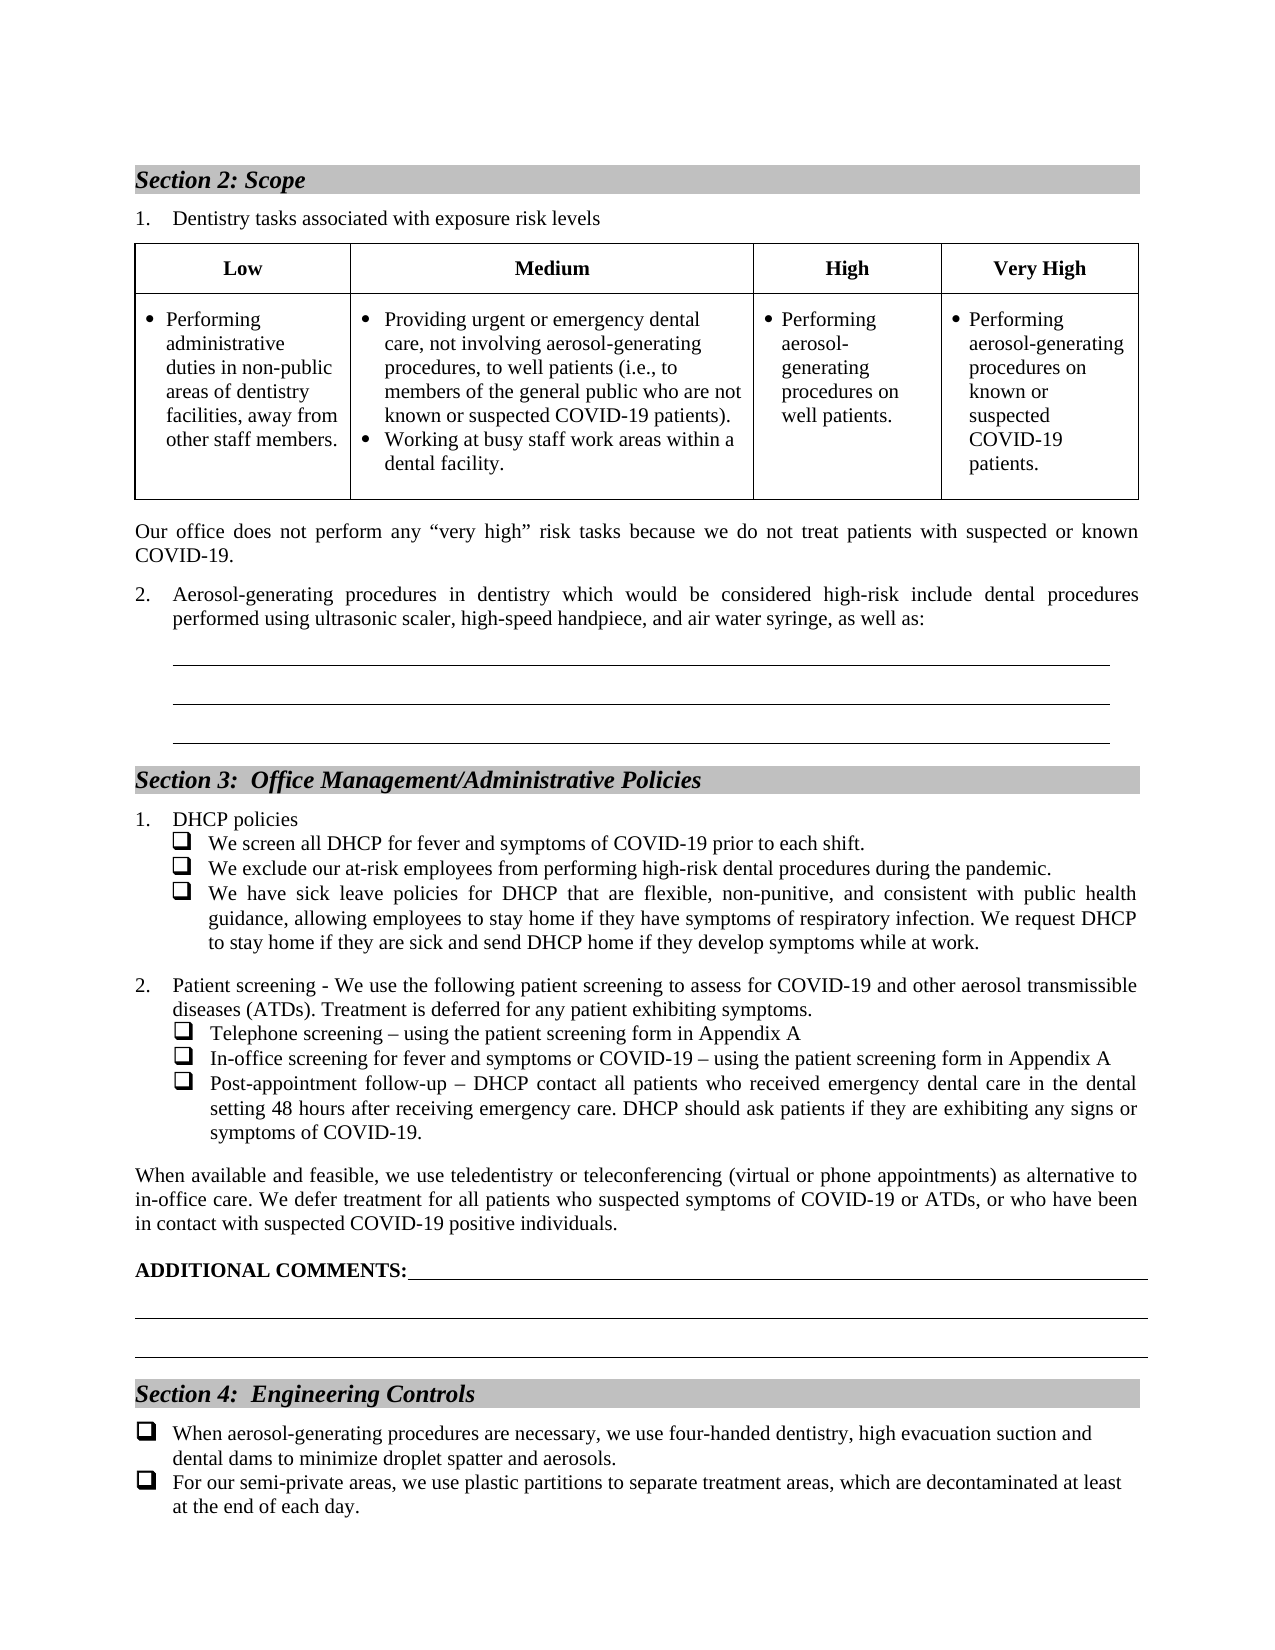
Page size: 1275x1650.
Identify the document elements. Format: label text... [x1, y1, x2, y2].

list When aerosol-generating procedures are necessary, we use four-handed dentistry, high evacuation suction and dental dams to minimize droplet spatter and aerosols. [135, 1421, 1138, 1469]
subtitle Section 4: Engineering Controls [135, 1379, 1140, 1408]
table_cell Performing administrative duties in non-public areas of dentistry facilities, away from other staff members. [136, 294, 350, 499]
table_header High [754, 244, 941, 293]
list Patient screening - We use the following patient screening to assess for COVID-19 and other aerosol transmissible diseases (ATDs). Treatment is deferred for any patient exhibiting symptoms. [135, 973, 1138, 1021]
table_cell Providing urgent or emergency dental care, not involving aerosol-generating procedures, to well patients (i.e., to members of the general public who are not known or suspected COVID-19 patients). Working at busy staff work areas within a dental facility. [351, 294, 753, 499]
list We have sick leave policies for DHCP that are flexible, non-punitive, and consistent with public health guidance, allowing employees to stay home if they have symptoms of respiratory infection. We request DHCP to stay home if they are sick and send DHCP home if they develop symptoms while at work. [171, 881, 1138, 954]
text ADDITIONAL COMMENTS: [135, 1258, 1140, 1282]
list We screen all DHCP for fever and symptoms of COVID-19 prior to each shift. [171, 831, 1138, 856]
list Telephone screening – using the patient screening form in Appendix A [172, 1021, 1138, 1046]
table_header Low [136, 244, 350, 293]
list Post-appointment follow-up – DHCP contact all patients who received emergency dental care in the dental setting 48 hours after receiving emergency care. DHCP should ask patients if they are exhibiting any signs or symptoms of COVID-19. [172, 1071, 1138, 1144]
table_header Very High [942, 244, 1138, 293]
text When available and feasible, we use teledentistry or teleconferencing (virtual or phone appointments) as alternative to in-office care. We defer treatment for all patients who suspected symptoms of COVID-19 or ATDs, or who have been in contact with suspected COVID-19 positive individuals. [135, 1163, 1138, 1235]
list DHCP policies [135, 807, 1138, 831]
table_header Medium [351, 244, 753, 293]
list In-office screening for fever and symptoms or COVID-19 – using the patient screening form in Appendix A [172, 1046, 1138, 1071]
subtitle Section 3: Office Management/Administrative Policies [135, 766, 1140, 794]
list Aerosol-generating procedures in dentistry which would be considered high-risk include dental procedures performed using ultrasonic scaler, high-speed handpiece, and air water syringe, as well as: [135, 582, 1140, 630]
list For our semi-private areas, we use plastic partitions to separate treatment areas, which are decontaminated at least at the end of each day. [135, 1469, 1138, 1518]
subtitle Section 2: Scope [135, 165, 1140, 194]
table_cell Performing aerosol-generating procedures on known or suspected COVID-19 patients. [942, 294, 1138, 499]
text Our office does not perform any “very high” risk tasks because we do not treat patients with suspected or known COVID-19. [135, 519, 1140, 567]
table_cell Performing aerosol-generating procedures on well patients. [754, 294, 941, 499]
list Dentistry tasks associated with exposure risk levels [135, 206, 1140, 230]
list We exclude our at-risk employees from performing high-risk dental procedures during the pandemic. [171, 856, 1138, 881]
